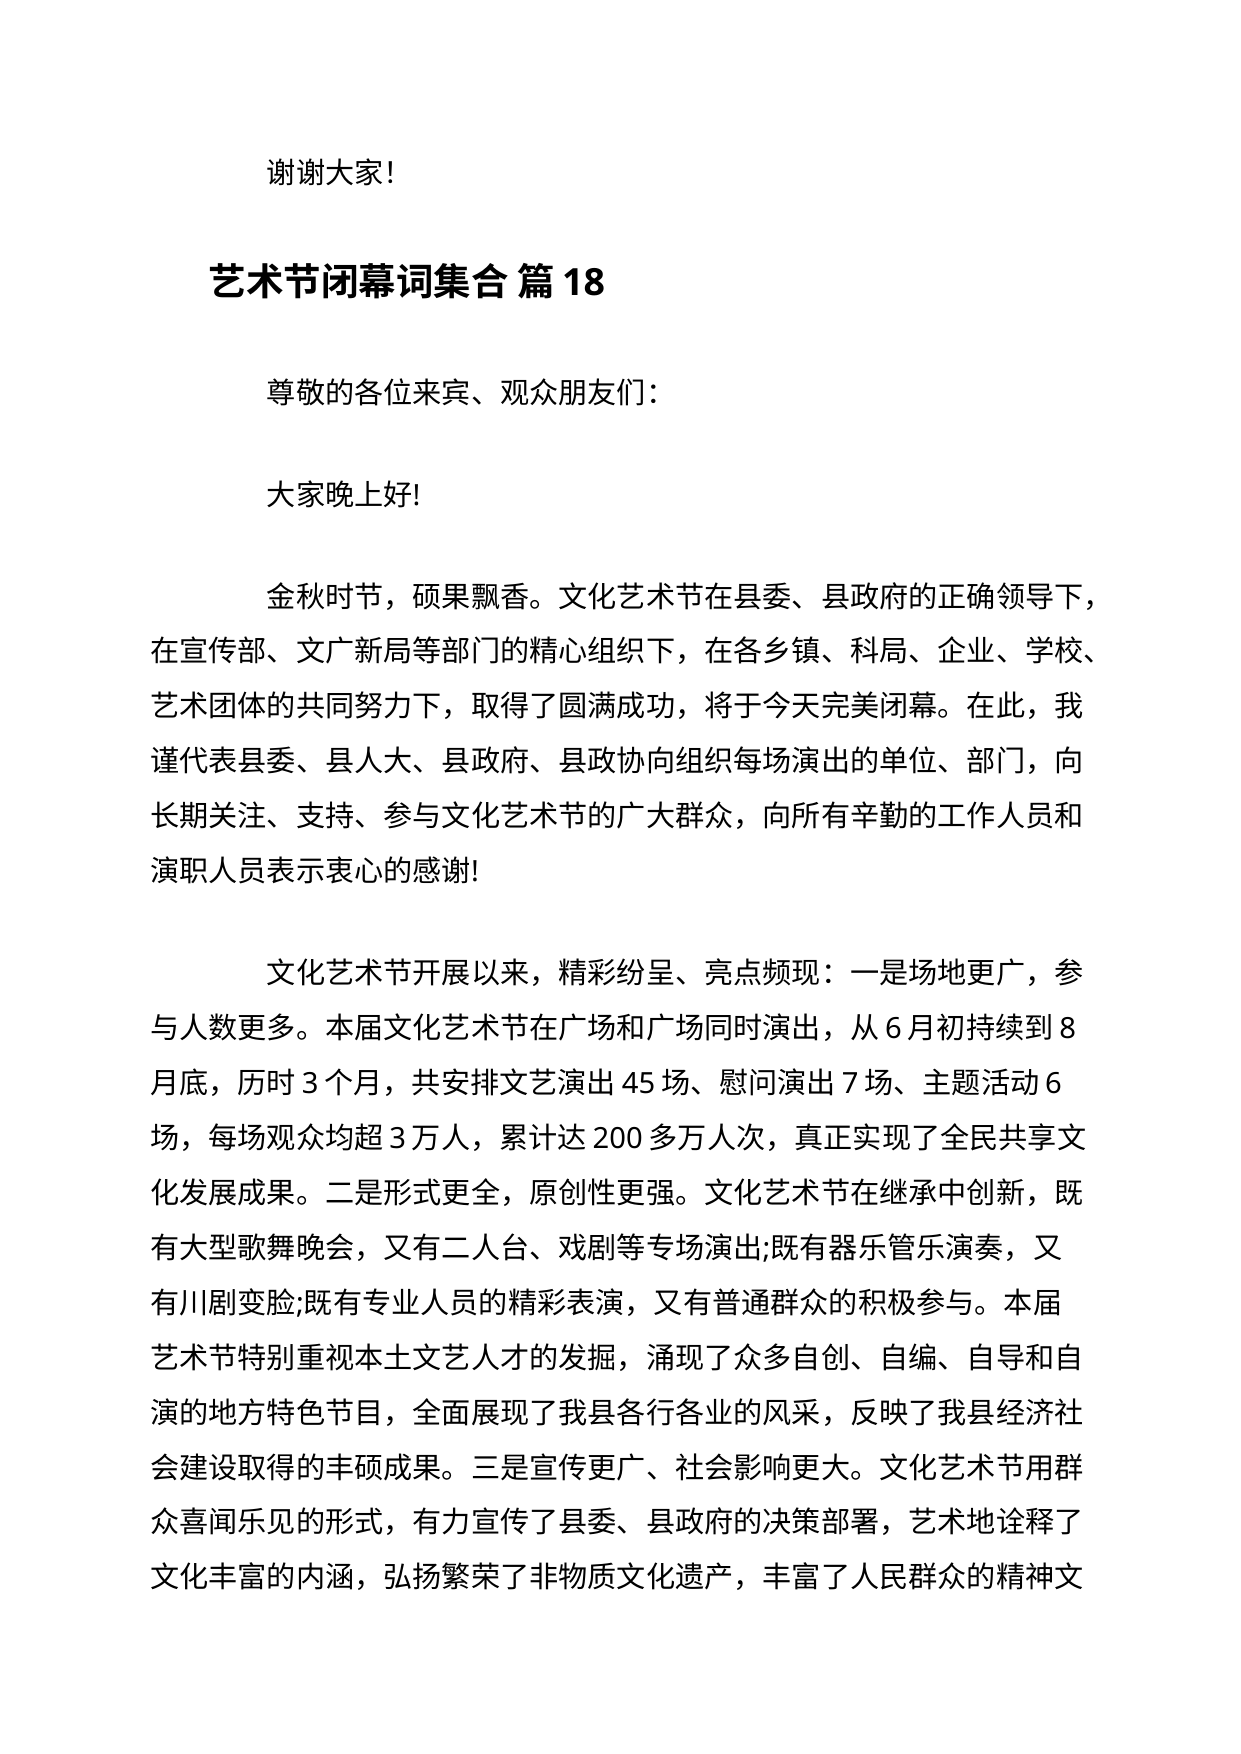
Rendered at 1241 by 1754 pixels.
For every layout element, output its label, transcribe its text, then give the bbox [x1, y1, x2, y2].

text 艺术节闭幕词集合 篇18 [150, 252, 1090, 306]
text 大家晚上好! [150, 471, 1090, 513]
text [150, 949, 1090, 1596]
text 金秋时节，硕果飘香。文化艺术节在县委、县政府的正确领导下，在宣传部、文广新局等部门的精心组织下，在各乡镇、科局、企业、学校、艺术团体的共同努力下，取得了圆满成功，将于今天完美闭幕。在此，我谨代表县委、县人大、县政府、县政协向组织每场演出的单位、部门，向长期关注、支持、参与文化艺术节的广大群众，向所有辛勤的工作人员和演职人员表示衷心的感谢! [150, 573, 1090, 890]
text 尊敬的各位来宾、观众朋友们： [150, 369, 1090, 412]
text 谢谢大家！ [150, 150, 1090, 192]
